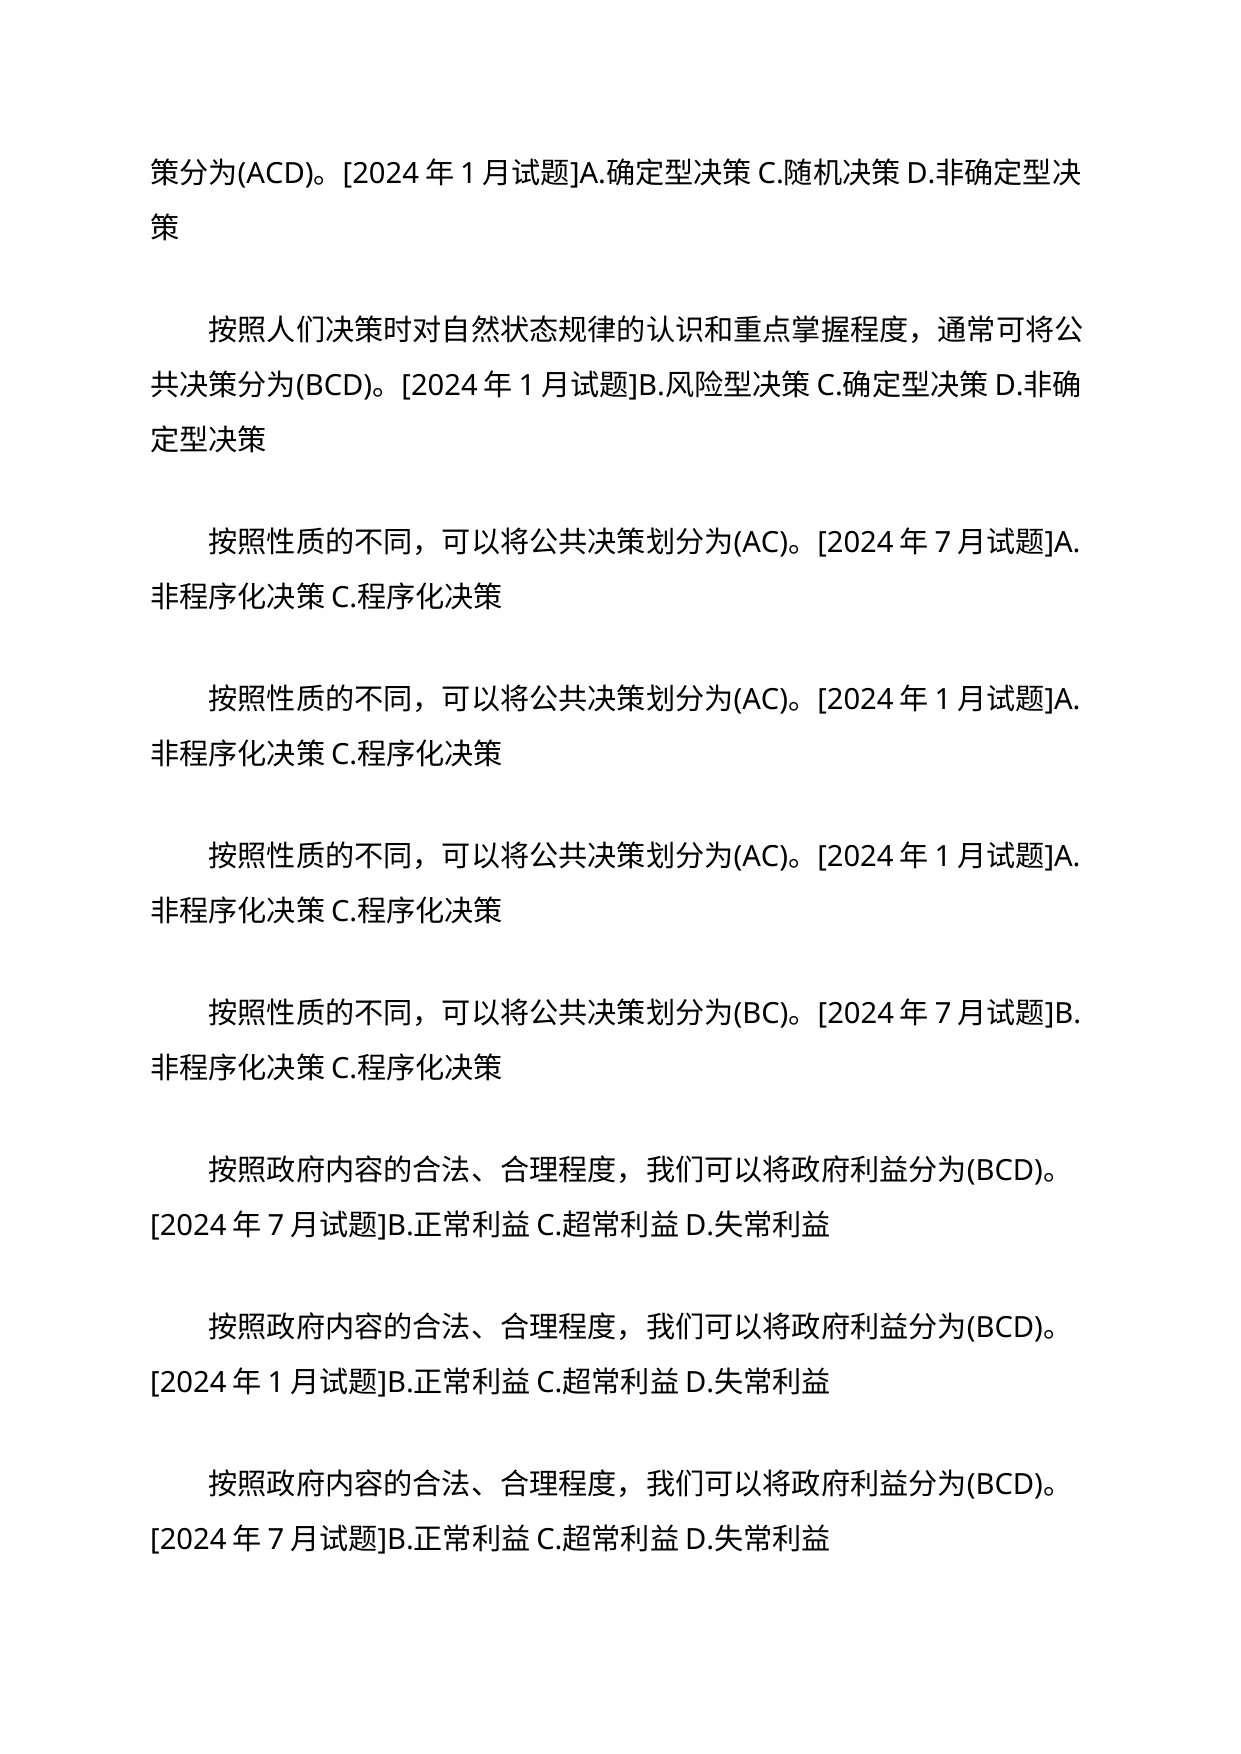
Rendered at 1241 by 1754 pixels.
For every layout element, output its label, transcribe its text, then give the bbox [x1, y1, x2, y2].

text 按照人们决策时对自然状态规律的认识和重点掌握程度，通常可将公共决策分为(BCD)。[2024年1月试题]B.风险型决策C.确定型决策D.非确定型决策 [150, 307, 1090, 459]
text 按照性质的不同，可以将公共决策划分为(BC)。[2024年7月试题]B.非程序化决策C.程序化决策 [150, 989, 1090, 1087]
text 按照政府内容的合法、合理程度，我们可以将政府利益分为(BCD)。[2024年7月试题]B.正常利益C.超常利益D.失常利益 [150, 1146, 1090, 1244]
text 按照政府内容的合法、合理程度，我们可以将政府利益分为(BCD)。[2024年1月试题]B.正常利益C.超常利益D.失常利益 [150, 1303, 1090, 1401]
text 按照性质的不同，可以将公共决策划分为(AC)。[2024年1月试题]A.非程序化决策C.程序化决策 [150, 675, 1090, 773]
text 按照性质的不同，可以将公共决策划分为(AC)。[2024年1月试题]A.非程序化决策C.程序化决策 [150, 832, 1090, 930]
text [150, 150, 1090, 247]
text 按照政府内容的合法、合理程度，我们可以将政府利益分为(BCD)。[2024年7月试题]B.正常利益C.超常利益D.失常利益 [150, 1460, 1090, 1558]
text 按照性质的不同，可以将公共决策划分为(AC)。[2024年7月试题]A.非程序化决策C.程序化决策 [150, 518, 1090, 616]
